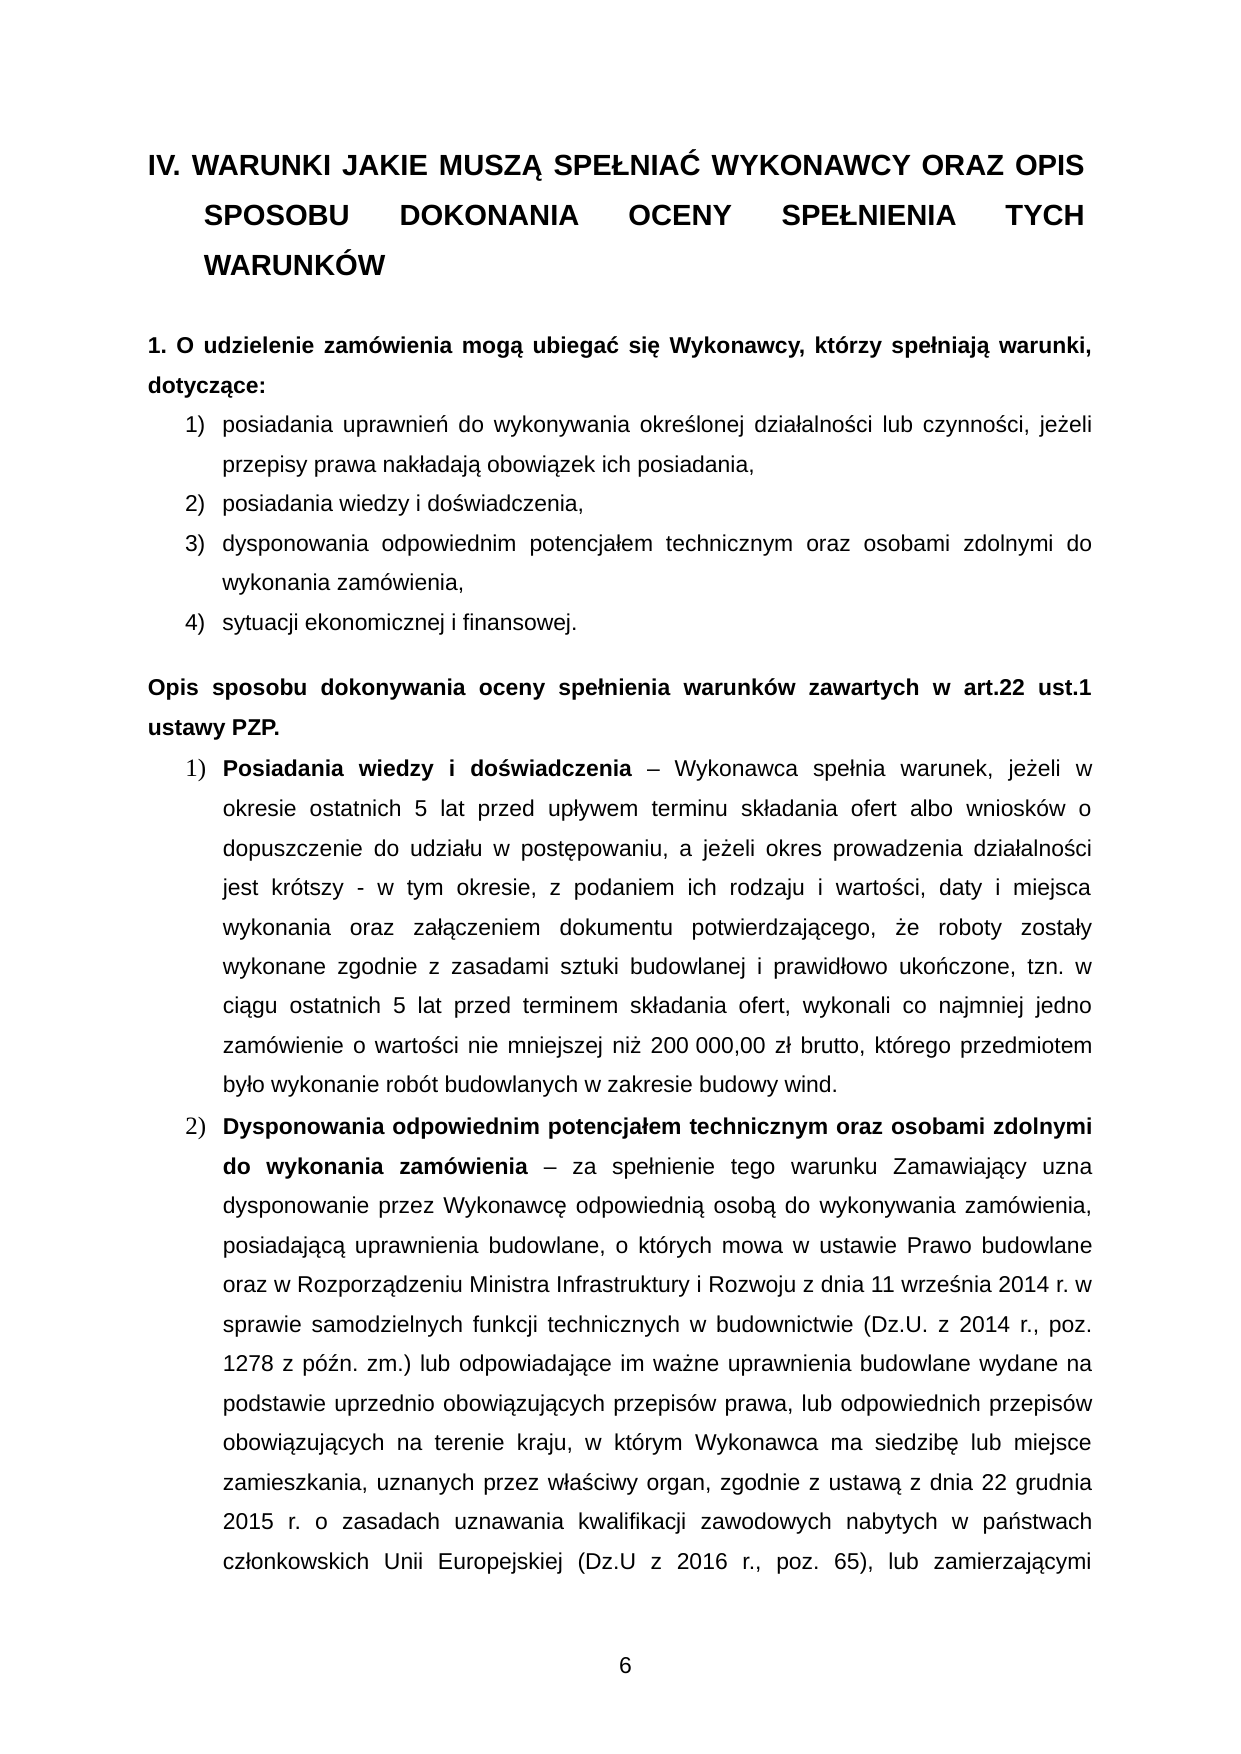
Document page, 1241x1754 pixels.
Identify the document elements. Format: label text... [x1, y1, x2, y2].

text 1. O udzielenie zamówienia mogą ubiegać się Wykonawcy, którzy spełniają warunki, dotyczące: [148, 332, 1093, 398]
text Opis sposobu dokonywania oceny spełnienia warunków zawartych w art.22 ust.1 ustawy PZP. [148, 674, 1093, 740]
list Posiadania wiedzy i doświadczenia – Wykonawca spełnia warunek, jeżeli w okresie ostatnich 5 lat przed upływem terminu składania ofert albo wniosków o dopuszczenie do udziału w postępowaniu, a jeżeli okres prowadzenia działalności jest krótszy - w tym okresie, z podaniem ich rodzaju i wartości, daty i miejsca wykonania oraz załączeniem dokumentu potwierdzającego, że roboty zostały wykonane zgodnie z zasadami sztuki budowlanej i prawidłowo ukończone, tzn. w ciągu ostatnich 5 lat przed terminem składania ofert, wykonali co najmniej jedno zamówienie o wartości nie mniejszej niż 200 000,00 zł brutto, którego przedmiotem było wykonanie robót budowlanych w zakresie budowy wind. [185, 753, 1093, 1098]
list posiadania wiedzy i doświadczenia, [185, 490, 1093, 516]
list posiadania uprawnień do wykonywania określonej działalności lub czynności, jeżeli przepisy prawa nakładają obowiązek ich posiadania, [185, 411, 1093, 477]
subtitle IV. WARUNKI JAKIE MUSZĄ SPEŁNIAĆ WYKONAWCY ORAZ OPIS SPOSOBU DOKONANIA OCENY SPEŁNIENIA TYCH WARUNKÓW [148, 148, 1086, 282]
list sytuacji ekonomicznej i finansowej. [185, 608, 1093, 635]
list dysponowania odpowiednim potencjałem technicznym oraz osobami zdolnymi do wykonania zamówienia, [185, 529, 1093, 595]
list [185, 1111, 1093, 1574]
